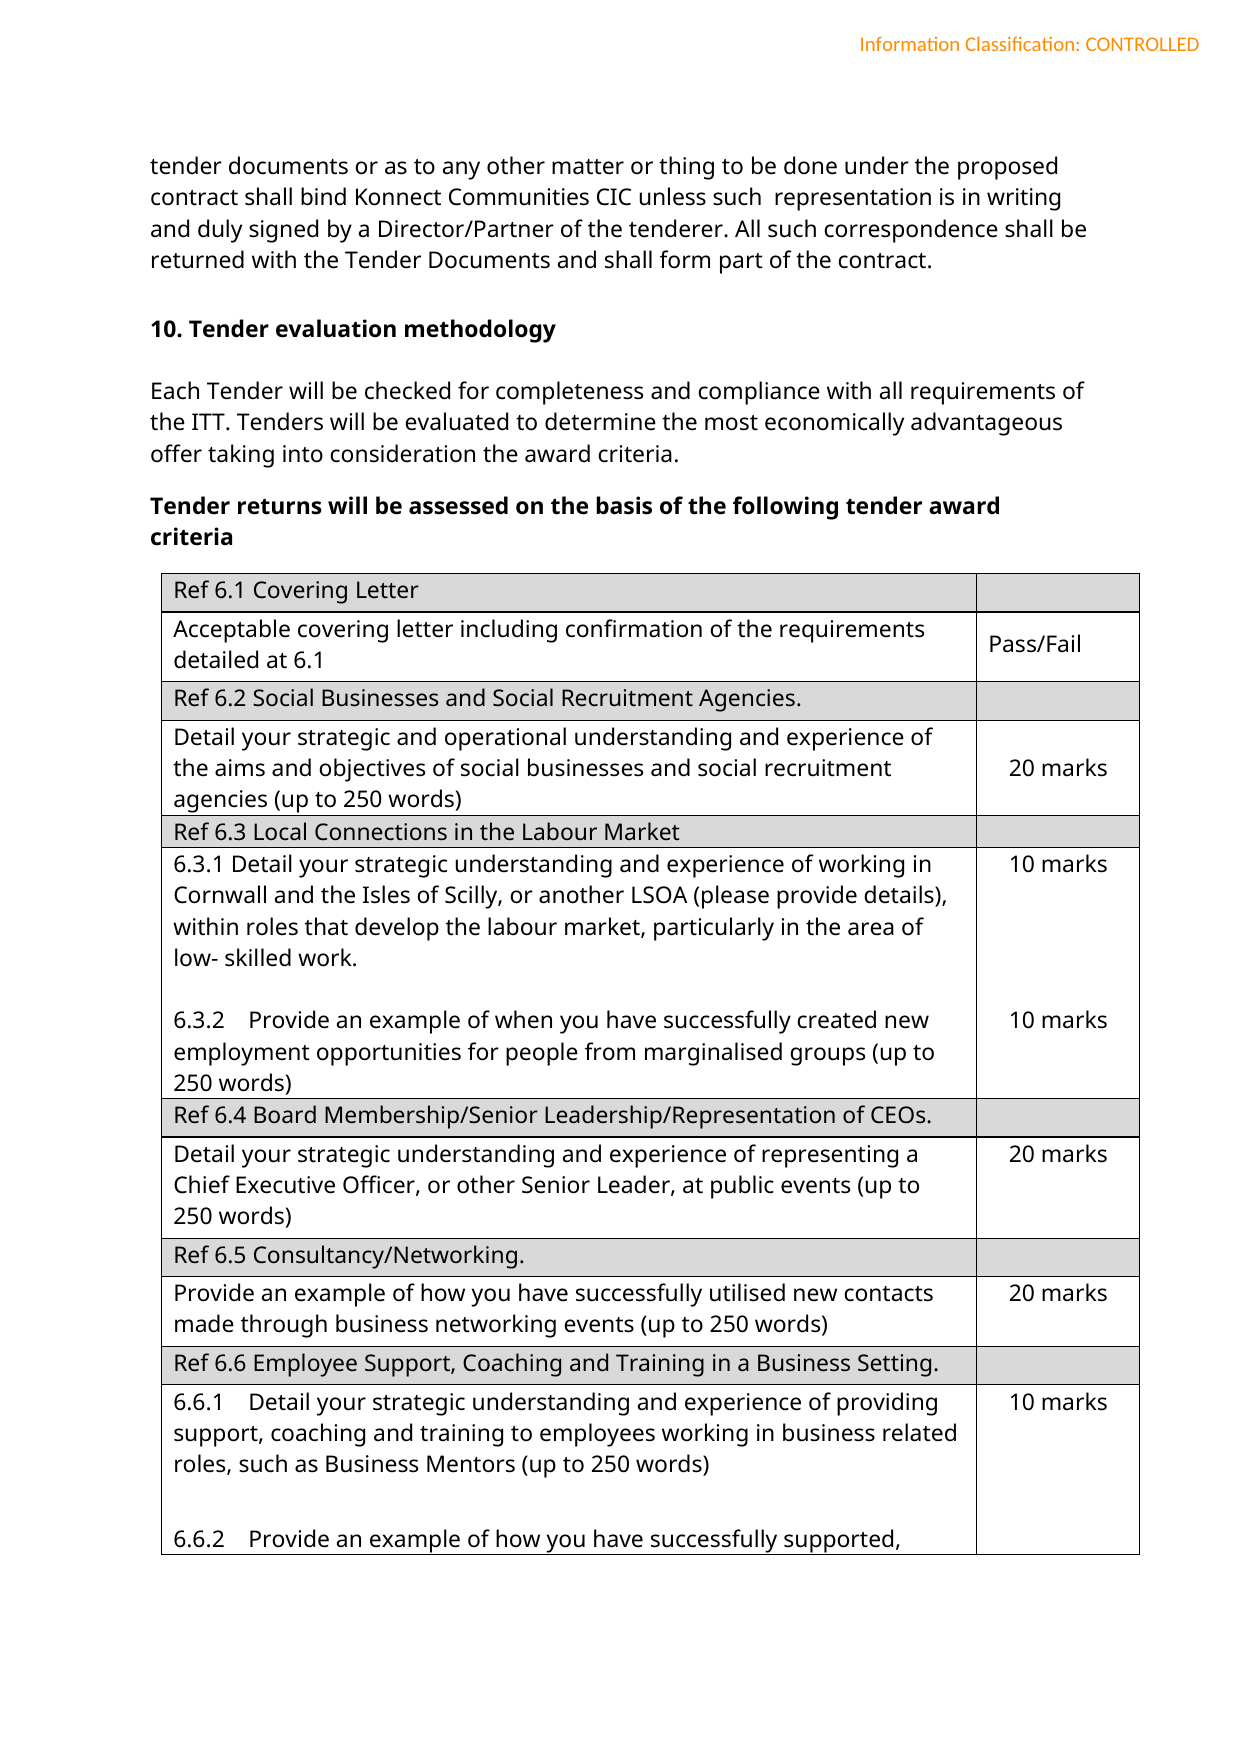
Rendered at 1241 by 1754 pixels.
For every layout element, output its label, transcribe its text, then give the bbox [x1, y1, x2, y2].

table_cell [977, 1099, 1139, 1136]
table_cell [977, 1347, 1139, 1384]
table_cell [977, 682, 1139, 720]
table_cell 20 marks [977, 721, 1139, 814]
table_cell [162, 1385, 976, 1554]
table_cell Detail your strategic and operational understanding and experience of the aims and objectives of social businesses and social recruitment agencies (up to 250 words) [162, 721, 976, 814]
table_cell 20 marks [977, 1138, 1139, 1237]
table_cell Ref 6.2 Social Businesses and Social Recruitment Agencies. [162, 682, 976, 720]
table_cell [977, 816, 1139, 847]
table_cell 20 marks [977, 1277, 1139, 1346]
table_cell Ref 6.6 Employee Support, Coaching and Training in a Business Setting. [162, 1347, 976, 1384]
text Tender returns will be assessed on the basis of the following tender award criteria [150, 489, 1090, 552]
table_cell Detail your strategic understanding and experience of representing a Chief Executive Officer, or other Senior Leader, at public events (up to 250 words) [162, 1138, 976, 1237]
table_cell [977, 1239, 1139, 1276]
table_cell Provide an example of how you have successfully utilised new contacts made through business networking events (up to 250 words) [162, 1277, 976, 1346]
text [150, 150, 1090, 275]
table_cell Pass/Fail [977, 613, 1139, 681]
table_cell 10 marks 10 marks [977, 1385, 1139, 1554]
table_cell Ref 6.4 Board Membership/Senior Leadership/Representation of CEOs. [162, 1099, 976, 1136]
table_cell 10 marks 10 marks [977, 848, 1139, 1098]
table_cell 6.3.1 Detail your strategic understanding and experience of working in Cornwall and the Isles of Scilly, or another LSOA (please provide details), within roles that develop the labour market, particularly in the area of low- skilled work. 6.3.2 Provide an example of when you have successfully created new employment opportunities for people from marginalised groups (up to 250 words) [162, 848, 976, 1098]
table_header [977, 574, 1139, 611]
text Each Tender will be checked for completeness and compliance with all requirements of the ITT. Tenders will be evaluated to determine the most economically advantageous offer taking into consideration the award criteria. [150, 375, 1090, 469]
table_cell Ref 6.5 Consultancy/Networking. [162, 1239, 976, 1276]
table_cell Acceptable covering letter including confirmation of the requirements detailed at 6.1 [162, 613, 976, 681]
table_cell Ref 6.3 Local Connections in the Labour Market [162, 816, 976, 847]
subtitle 10. Tender evaluation methodology [150, 312, 1090, 344]
table_header Ref 6.1 Covering Letter [162, 574, 976, 611]
